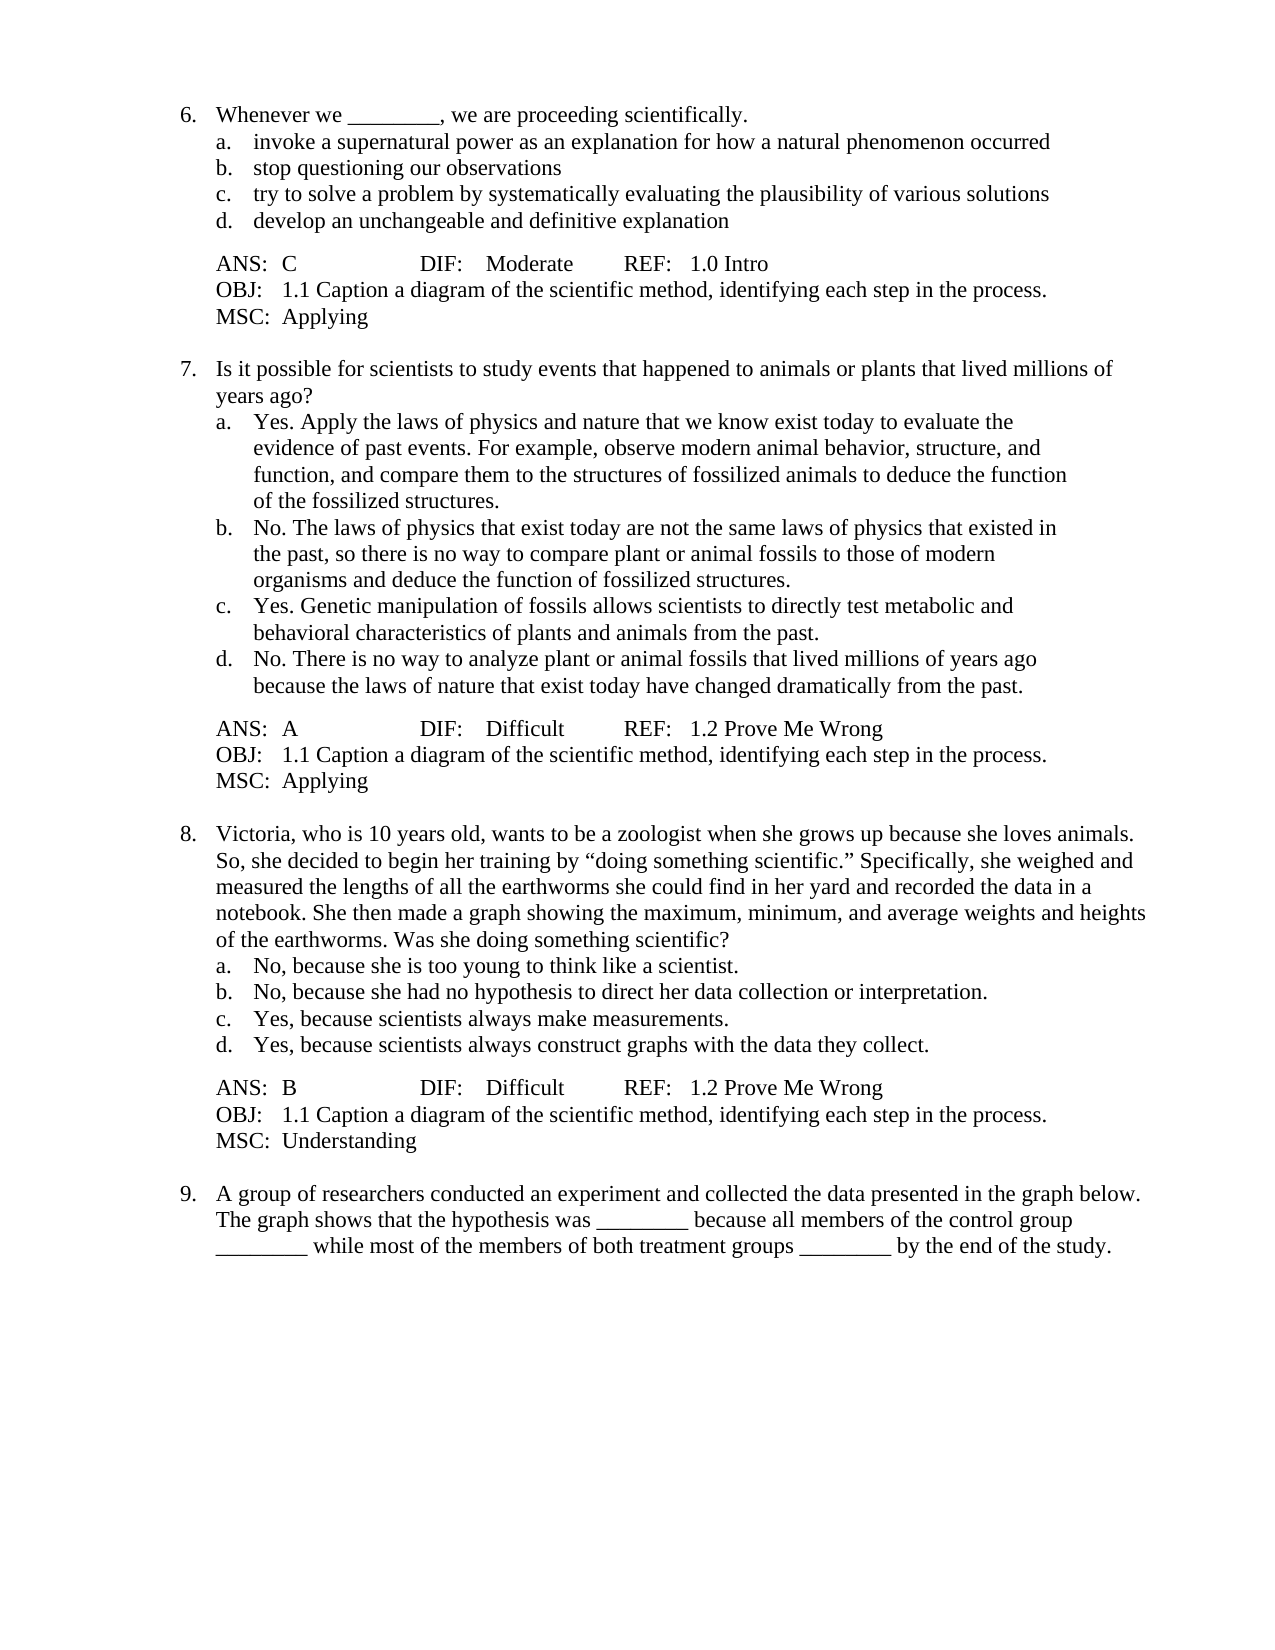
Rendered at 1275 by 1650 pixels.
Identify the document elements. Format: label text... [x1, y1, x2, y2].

table_header invoke a supernatural power as an explanation for how a natural phenomenon occurred [249, 128, 1092, 154]
text MSC: Understanding [216, 1127, 1162, 1153]
text 9. A group of researchers conducted an experiment and collected the data presented in the graph below. The graph shows that the hypothesis was ________ because all members of the control group ________ while most of the members of both treatment groups ________ by the end of the study. [150, 1180, 1162, 1259]
text MSC: Applying [216, 303, 1162, 329]
table_header a. [211, 128, 248, 154]
table_cell No. There is no way to analyze plant or animal fossils that lived millions of years ago because the laws of nature that exist today have changed dramatically from the past. [249, 645, 1092, 698]
table_cell Yes. Genetic manipulation of fossils allows scientists to directly test metabolic and behavioral characteristics of plants and animals from the past. [249, 593, 1092, 645]
table_cell c. [211, 180, 248, 207]
table_cell c. [211, 593, 248, 645]
table_cell develop an unchangeable and definitive explanation [249, 207, 1092, 233]
text 7. Is it possible for scientists to study events that happened to animals or plants that lived millions of years ago? [150, 355, 1162, 408]
table_header Yes. Apply the laws of physics and nature that we know exist today to evaluate the evidence of past events. For example, observe modern animal behavior, structure, and function, and compare them to the structures of fossilized animals to deduce the function of the fossilized structures. [249, 408, 1092, 513]
table_cell d. [211, 645, 248, 698]
table_cell d. [211, 1031, 248, 1057]
text ANS: C DIF: Moderate REF: 1.0 Intro [216, 250, 1162, 276]
text ANS: A DIF: Difficult REF: 1.2 Prove Me Wrong [216, 715, 1162, 741]
text 8. Victoria, who is 10 years old, wants to be a zoologist when she grows up because she loves animals. So, she decided to begin her training by “doing something scientific.” Specifically, she weighed and measured the lengths of all the earthworms she could find in her yard and recorded the data in a notebook. She then made a graph showing the maximum, minimum, and average weights and heights of the earthworms. Was she doing something scientific? [150, 820, 1162, 952]
text ANS: B DIF: Difficult REF: 1.2 Prove Me Wrong [216, 1074, 1162, 1101]
text OBJ: 1.1 Caption a diagram of the scientific method, identifying each step in the process. [216, 741, 1162, 768]
table_cell b. [211, 154, 248, 180]
table_cell b. [211, 514, 248, 593]
text OBJ: 1.1 Caption a diagram of the scientific method, identifying each step in the process. [216, 276, 1162, 303]
table_cell stop questioning our observations [249, 154, 1092, 180]
table_cell No. The laws of physics that exist today are not the same laws of physics that existed in the past, so there is no way to compare plant or animal fossils to those of modern organisms and deduce the function of fossilized structures. [249, 514, 1092, 593]
table_header a. [211, 408, 248, 513]
text OBJ: 1.1 Caption a diagram of the scientific method, identifying each step in the process. [216, 1101, 1162, 1127]
table_cell Yes, because scientists always make measurements. [249, 1005, 1092, 1031]
table_header No, because she is too young to think like a scientist. [249, 952, 1092, 978]
table_cell b. [211, 979, 248, 1005]
table_cell c. [211, 1005, 248, 1031]
table_cell try to solve a problem by systematically evaluating the plausibility of various solutions [249, 180, 1092, 207]
table_cell Yes, because scientists always construct graphs with the data they collect. [249, 1031, 1092, 1057]
table_cell No, because she had no hypothesis to direct her data collection or interpretation. [249, 979, 1092, 1005]
table_header a. [211, 952, 248, 978]
text 6. Whenever we ________, we are proceeding scientifically. [150, 101, 1162, 128]
table_cell d. [211, 207, 248, 233]
text MSC: Applying [216, 768, 1162, 794]
